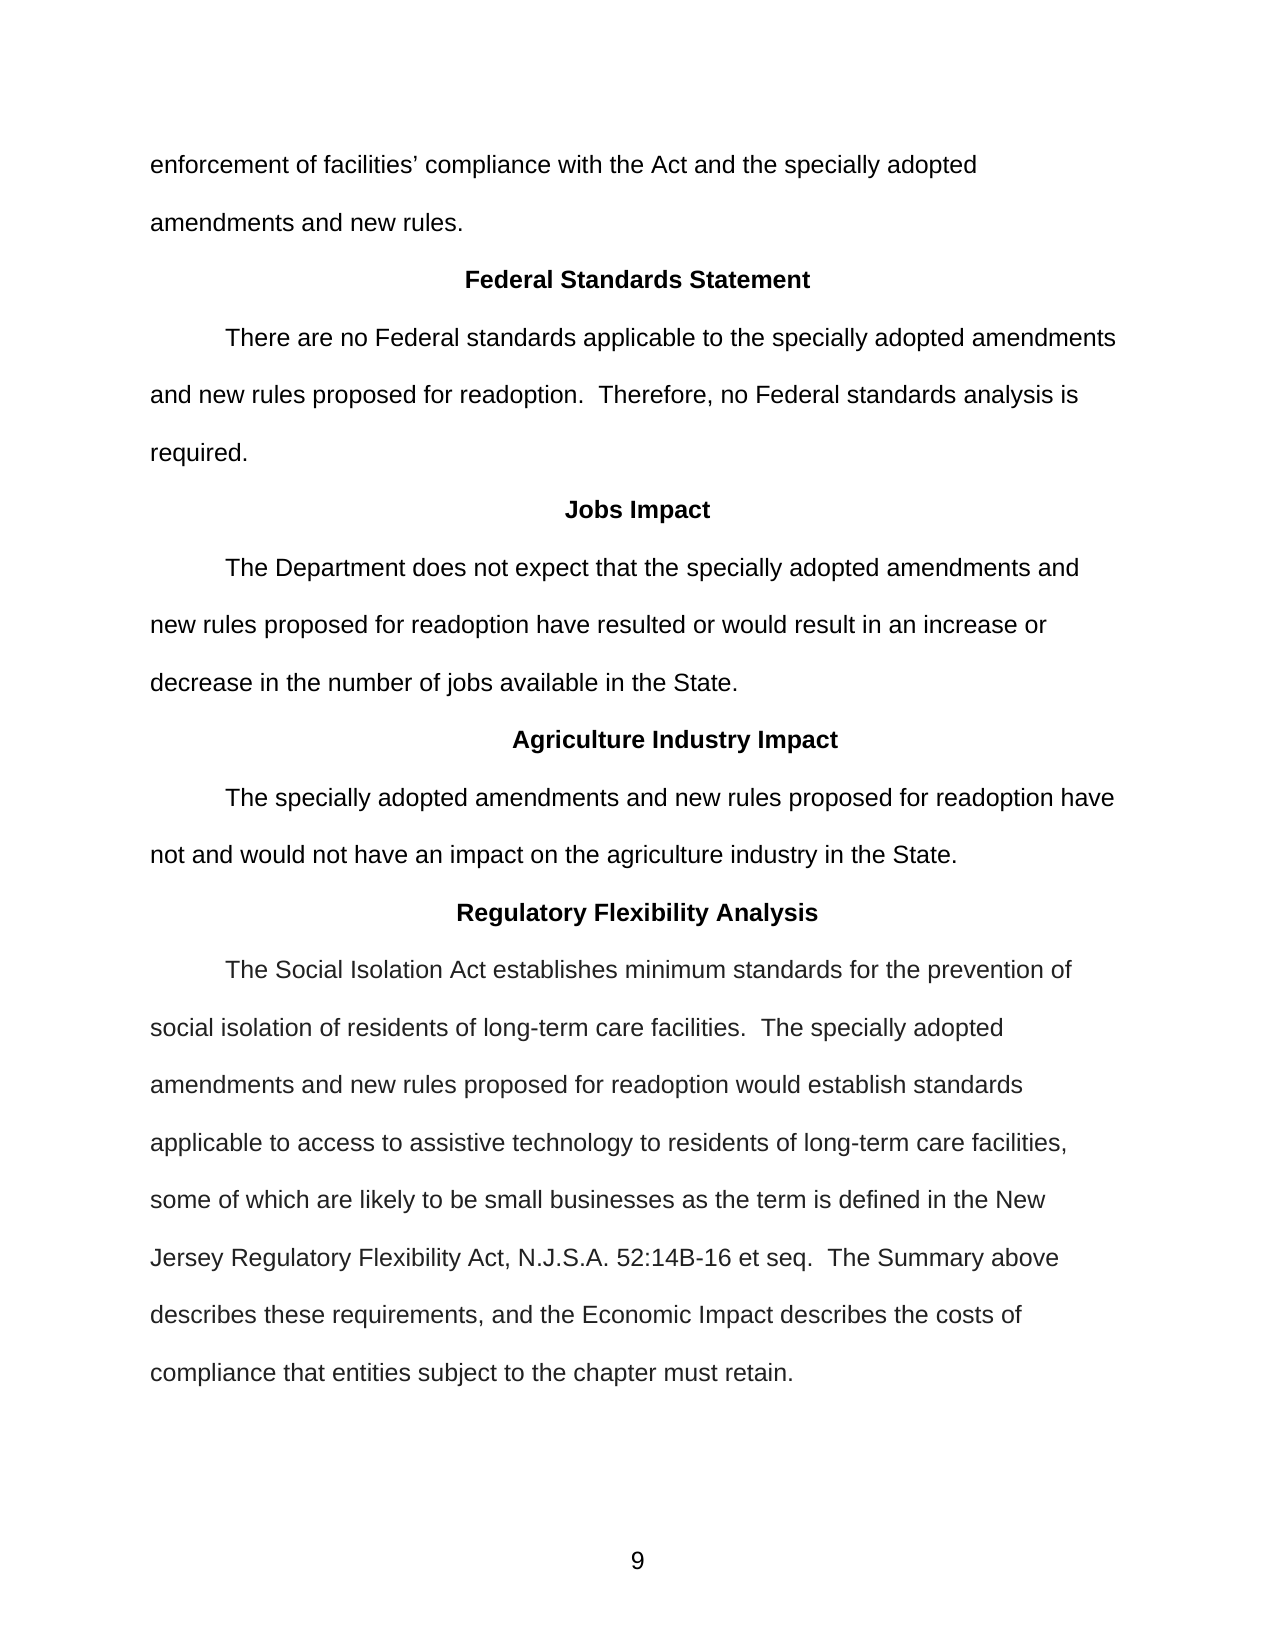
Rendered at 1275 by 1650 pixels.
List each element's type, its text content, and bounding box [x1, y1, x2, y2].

text Regulatory Flexibility Analysis [150, 897, 1125, 926]
text The Social Isolation Act establishes minimum standards for the prevention of social isolation of residents of long-term care facilities. The specially adopted amendments and new rules proposed for readoption would establish standards applicable to access to assistive technology to residents of long-term care facilities, some of which are likely to be small businesses as the term is defined in the New Jersey Regulatory Flexibility Act, N.J.S.A. 52:14B-16 et seq. The Summary above describes these requirements, and the Economic Impact describes the costs of compliance that entities subject to the chapter must retain. [150, 955, 1125, 1386]
text There are no Federal standards applicable to the specially adopted amendments and new rules proposed for readoption. Therefore, no Federal standards analysis is required. [150, 322, 1125, 466]
text The Department does not expect that the specially adopted amendments and new rules proposed for readoption have resulted or would result in an increase or decrease in the number of jobs available in the State. [150, 552, 1125, 696]
text Agriculture Industry Impact [150, 725, 1125, 754]
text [150, 150, 1125, 236]
text Federal Standards Statement [150, 265, 1125, 294]
text The specially adopted amendments and new rules proposed for readoption have not and would not have an impact on the agriculture industry in the State. [150, 782, 1125, 869]
text Jobs Impact [150, 495, 1125, 524]
